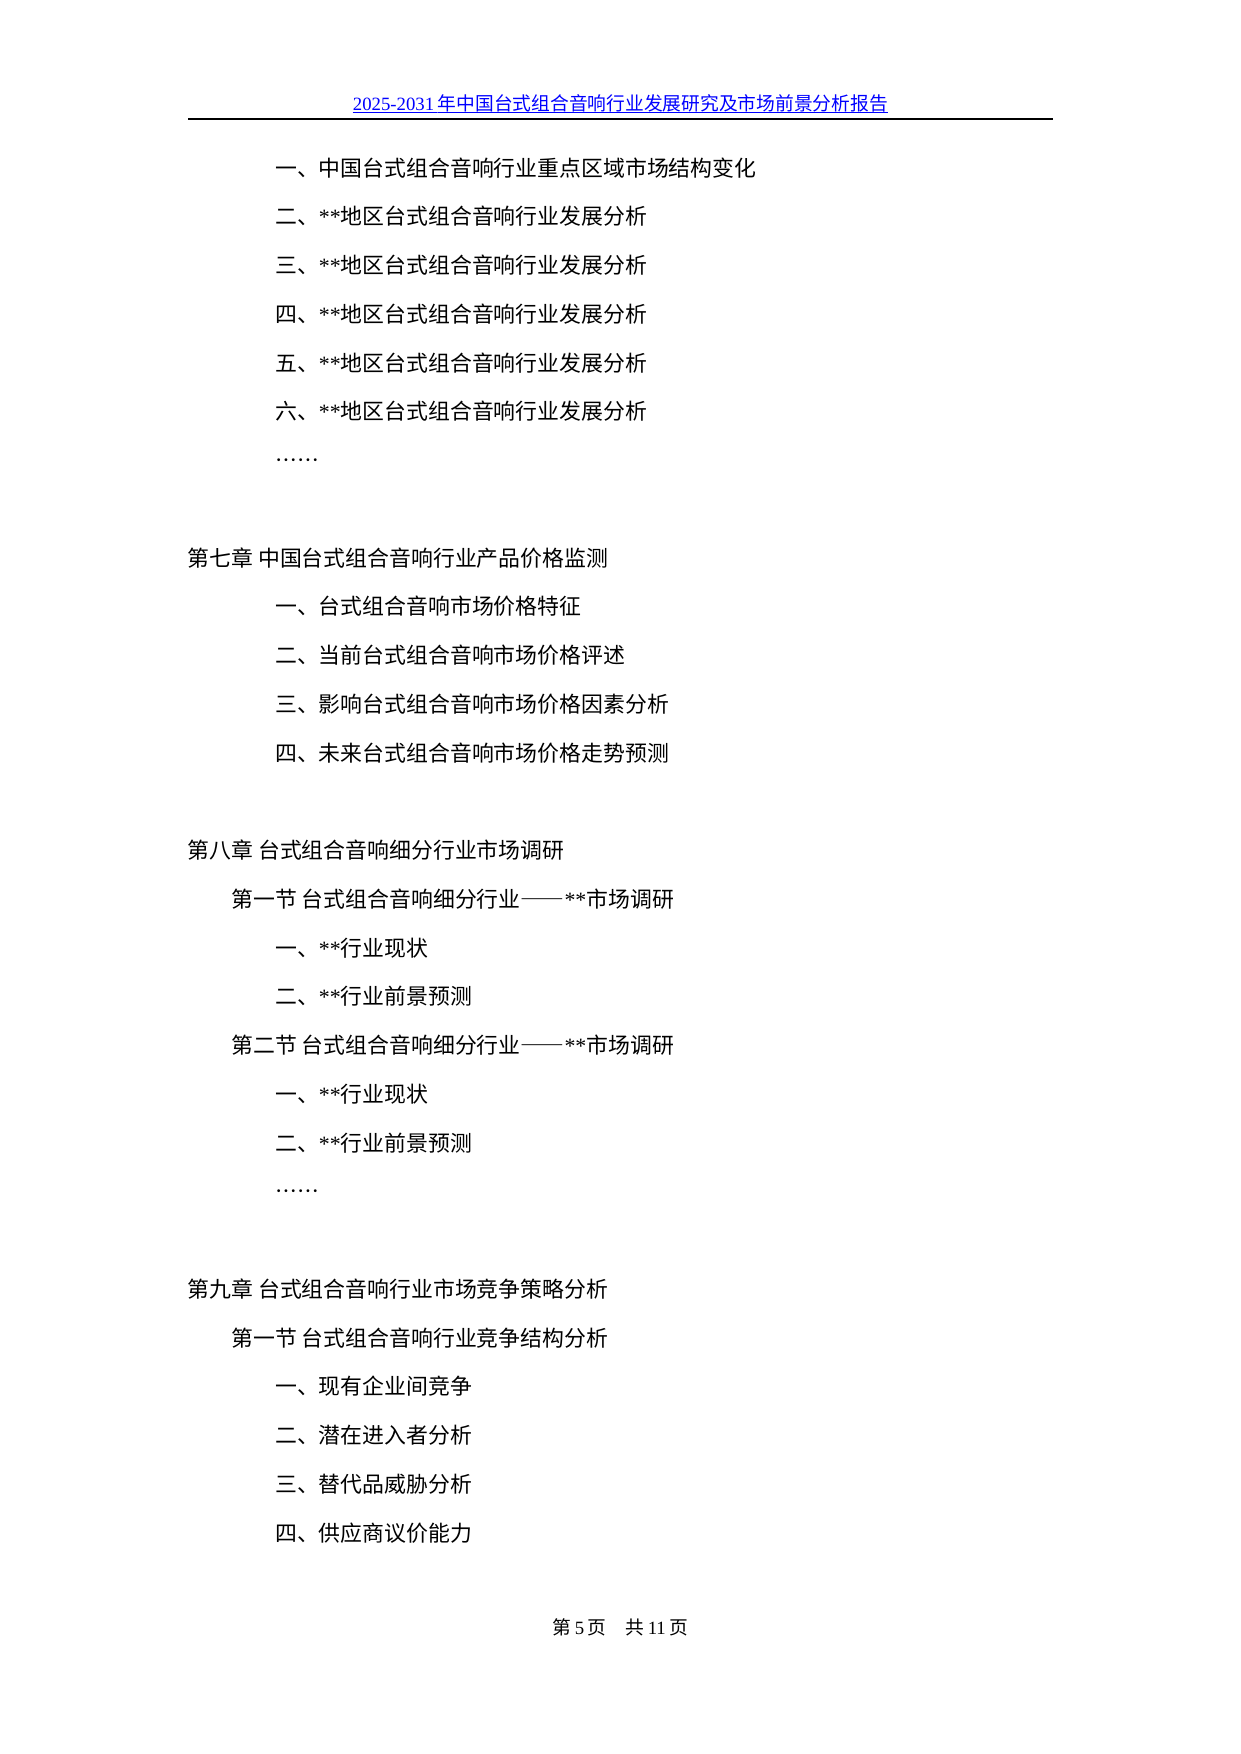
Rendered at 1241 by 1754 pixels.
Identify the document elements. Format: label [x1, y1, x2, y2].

text [187, 150, 1053, 1548]
